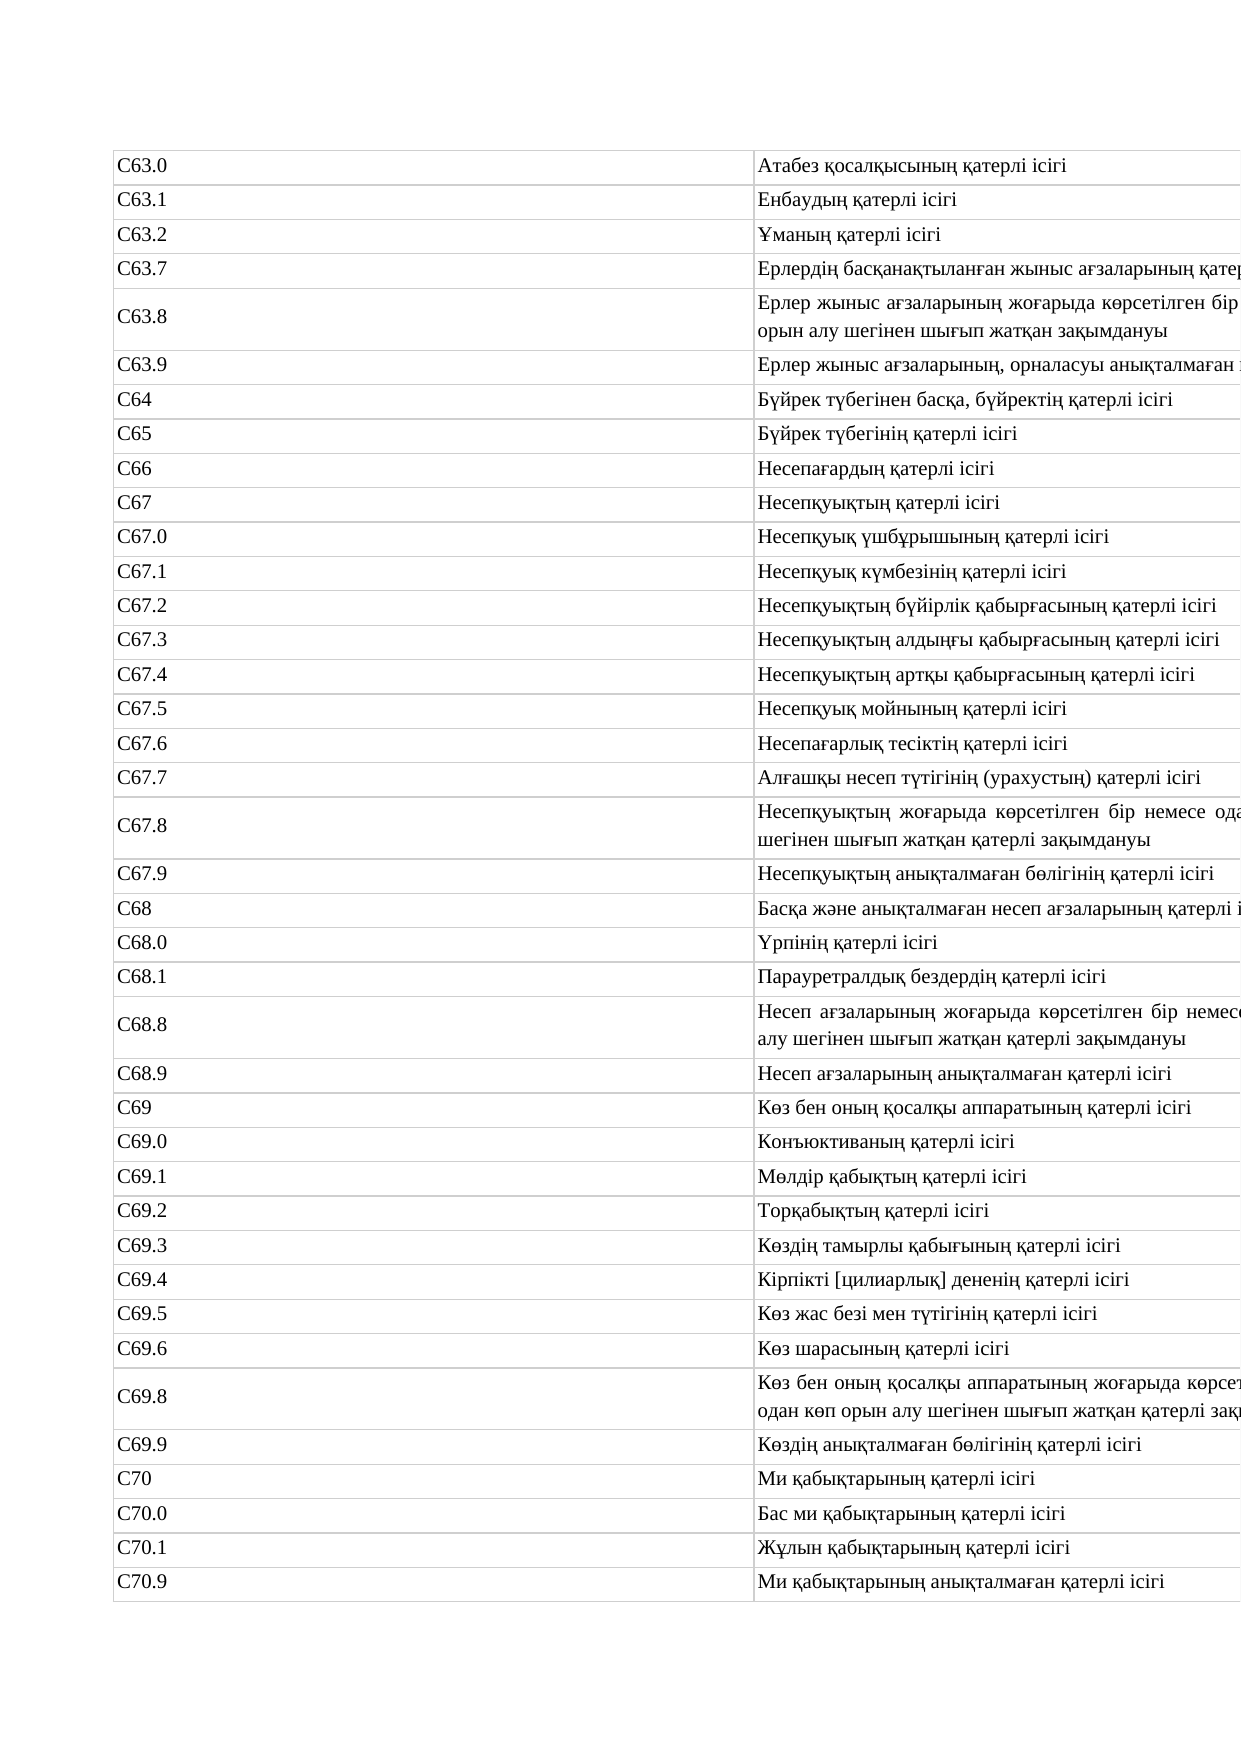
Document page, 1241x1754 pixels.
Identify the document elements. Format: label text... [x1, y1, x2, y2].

table_cell C69.0 [114, 1128, 753, 1161]
table_cell Несепқуықтың анықталмаған бөлігінің қатерлі ісігі [755, 860, 1240, 893]
table_cell C67.8 [114, 798, 753, 858]
table_cell Несепқуықтың жоғарыда көрсетілген бір немесе одан көп орын алу шегінен шығып жатқан қатерлі зақымдануы [755, 798, 1240, 858]
table_cell C63.0 [114, 151, 753, 184]
table_cell Мөлдір қабықтың қатерлі ісігі [755, 1162, 1240, 1195]
table_cell C68.1 [114, 963, 753, 996]
table_cell Бүйрек түбегінен басқа, бүйректің қатерлі ісігі [755, 385, 1240, 418]
table_cell C68 [114, 894, 753, 927]
table_cell Бүйрек түбегінің қатерлі ісігі [755, 420, 1240, 453]
table_cell C66 [114, 454, 753, 487]
table_cell Бас ми қабықтарының қатерлі ісігі [755, 1499, 1240, 1532]
table_cell C67.5 [114, 695, 753, 728]
table_cell C69 [114, 1094, 753, 1127]
table_cell Үрпінің қатерлі ісігі [755, 928, 1240, 961]
table_cell C69.4 [114, 1265, 753, 1298]
table_cell C70.9 [114, 1568, 753, 1601]
table_cell Көз бен оның қосалқы аппаратының қатерлі ісігі [755, 1094, 1240, 1127]
table_cell Көз бен оның қосалқы аппаратының жоғарыда көрсетілген бір немесе одан көп орын алу шегінен шығып жатқан қатерлі зақымдануы [755, 1369, 1240, 1429]
table_cell C70 [114, 1465, 753, 1498]
table_cell Атабез қосалқысының қатерлі ісігі [755, 151, 1240, 184]
table_cell Несепағардың қатерлі ісігі [755, 454, 1240, 487]
table_cell C63.9 [114, 351, 753, 384]
table_cell C68.8 [114, 997, 753, 1058]
table_cell Ерлер жыныс ағзаларының жоғарыда көрсетілген бір немесе одан көп орын алу шегінен шығып жатқан зақымдануы [755, 289, 1240, 349]
table_cell Конъюктиваның қатерлі ісігі [755, 1128, 1240, 1161]
table_cell Ми қабықтарының анықталмаған қатерлі ісігі [755, 1568, 1240, 1601]
table_cell C69.6 [114, 1334, 753, 1367]
table_cell Парауретралдық бездердің қатерлі ісігі [755, 963, 1240, 996]
table_cell Алғашқы несеп түтігінің (урахустың) қатерлі ісігі [755, 763, 1240, 796]
table_cell C69.5 [114, 1300, 753, 1333]
table_cell Көз шарасының қатерлі ісігі [755, 1334, 1240, 1367]
table_cell C67.3 [114, 626, 753, 659]
table_cell Енбаудың қатерлі ісігі [755, 186, 1240, 219]
table_cell C69.2 [114, 1197, 753, 1230]
table_cell C67.7 [114, 763, 753, 796]
table_cell C63.2 [114, 220, 753, 253]
table_cell Несепқуықтың алдыңғы қабырғасының қатерлі ісігі [755, 626, 1240, 659]
table_cell Ерлердің басқанақтыланған жыныс ағзаларының қатерлі ісігі [755, 254, 1240, 287]
table_cell C63.7 [114, 254, 753, 287]
table_cell C64 [114, 385, 753, 418]
table_cell C67.0 [114, 523, 753, 556]
table_cell C70.0 [114, 1499, 753, 1532]
table_cell Несепағарлық тесіктің қатерлі ісігі [755, 729, 1240, 762]
table_cell Несепқуық үшбұрышының қатерлі ісігі [755, 523, 1240, 556]
table_cell C65 [114, 420, 753, 453]
table_cell Ұманың қатерлі ісігі [755, 220, 1240, 253]
table_cell Жұлын қабықтарының қатерлі ісігі [755, 1534, 1240, 1567]
table_cell Көздің анықталмаған бөлігінің қатерлі ісігі [755, 1430, 1240, 1463]
table_cell Несепқуық мойнының қатерлі ісігі [755, 695, 1240, 728]
table_cell C68.9 [114, 1059, 753, 1092]
table_cell C67.6 [114, 729, 753, 762]
table_cell Несепқуық күмбезінің қатерлі ісігі [755, 557, 1240, 590]
table_cell Көздің тамырлы қабығының қатерлі ісігі [755, 1231, 1240, 1264]
table_cell Несеп ағзаларының жоғарыда көрсетілген бір немесе одан көп орын алу шегінен шығып жатқан қатерлі зақымдануы [755, 997, 1240, 1058]
table_cell C67.1 [114, 557, 753, 590]
table_cell Көз жас безі мен түтігінің қатерлі ісігі [755, 1300, 1240, 1333]
table_cell C69.8 [114, 1369, 753, 1429]
table_cell C69.9 [114, 1430, 753, 1463]
table_cell Несепқуықтың қатерлі ісігі [755, 488, 1240, 521]
table_cell C67.2 [114, 591, 753, 624]
table_cell Несепқуықтың бүйірлік қабырғасының қатерлі ісігі [755, 591, 1240, 624]
table_cell Несепқуықтың артқы қабырғасының қатерлі ісігі [755, 660, 1240, 693]
table_cell C67.9 [114, 860, 753, 893]
table_cell C63.8 [114, 289, 753, 349]
table_cell C63.1 [114, 186, 753, 219]
table_cell C69.3 [114, 1231, 753, 1264]
table_cell Кірпікті [цилиарлық] дененің қатерлі ісігі [755, 1265, 1240, 1298]
table_cell C68.0 [114, 928, 753, 961]
table_cell C69.1 [114, 1162, 753, 1195]
table_cell C67 [114, 488, 753, 521]
table_cell Басқа және анықталмаған несеп ағзаларының қатерлі ісіктері [755, 894, 1240, 927]
table_cell Несеп ағзаларының анықталмаған қатерлі ісігі [755, 1059, 1240, 1092]
table_cell C67.4 [114, 660, 753, 693]
table_cell C70.1 [114, 1534, 753, 1567]
table_cell Ерлер жыныс ағзаларының, орналасуы анықталмаған қатерлі ісігі [755, 351, 1240, 384]
table_cell Ми қабықтарының қатерлі ісігі [755, 1465, 1240, 1498]
table_cell Торқабықтың қатерлі ісігі [755, 1197, 1240, 1230]
